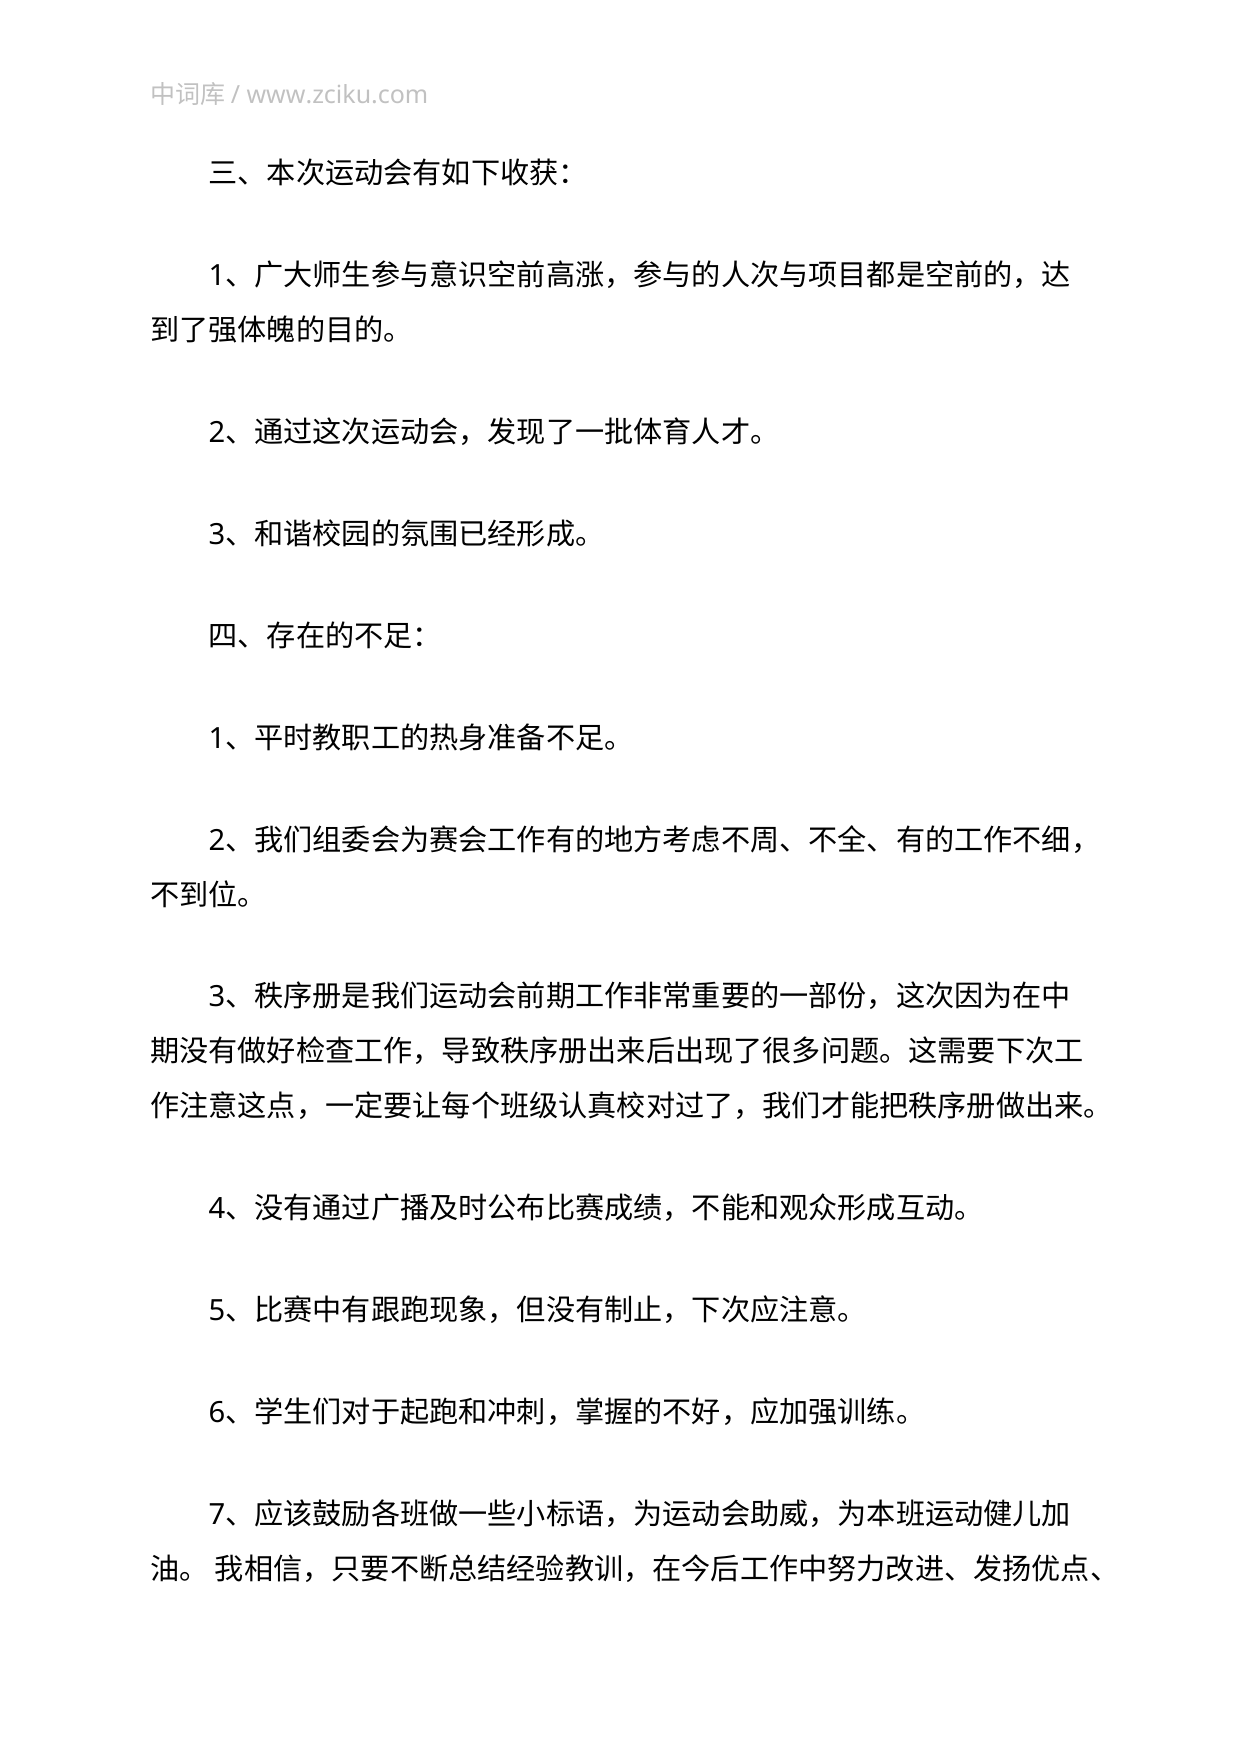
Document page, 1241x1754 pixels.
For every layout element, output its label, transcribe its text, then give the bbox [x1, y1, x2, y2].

text 2、我们组委会为赛会工作有的地方考虑不周、不全、有的工作不细，不到位。 [150, 816, 1090, 913]
text 5、比赛中有跟跑现象，但没有制止，下次应注意。 [150, 1287, 1090, 1329]
text 三、本次运动会有如下收获： [150, 150, 1090, 192]
text 3、和谐校园的氛围已经形成。 [150, 511, 1090, 553]
text 4、没有通过广播及时公布比赛成绩，不能和观众形成互动。 [150, 1185, 1090, 1227]
text 6、学生们对于起跑和冲刺，掌握的不好，应加强训练。 [150, 1389, 1090, 1431]
text 3、秩序册是我们运动会前期工作非常重要的一部份，这次因为在中期没有做好检查工作，导致秩序册出来后出现了很多问题。这需要下次工作注意这点，一定要让每个班级认真校对过了，我们才能把秩序册做出来。 [150, 973, 1090, 1125]
text 1、平时教职工的热身准备不足。 [150, 714, 1090, 757]
text 2、通过这次运动会，发现了一批体育人才。 [150, 408, 1090, 451]
text 1、广大师生参与意识空前高涨，参与的人次与项目都是空前的，达到了强体魄的目的。 [150, 252, 1090, 349]
text 四、存在的不足： [150, 612, 1090, 655]
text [150, 1491, 1090, 1588]
